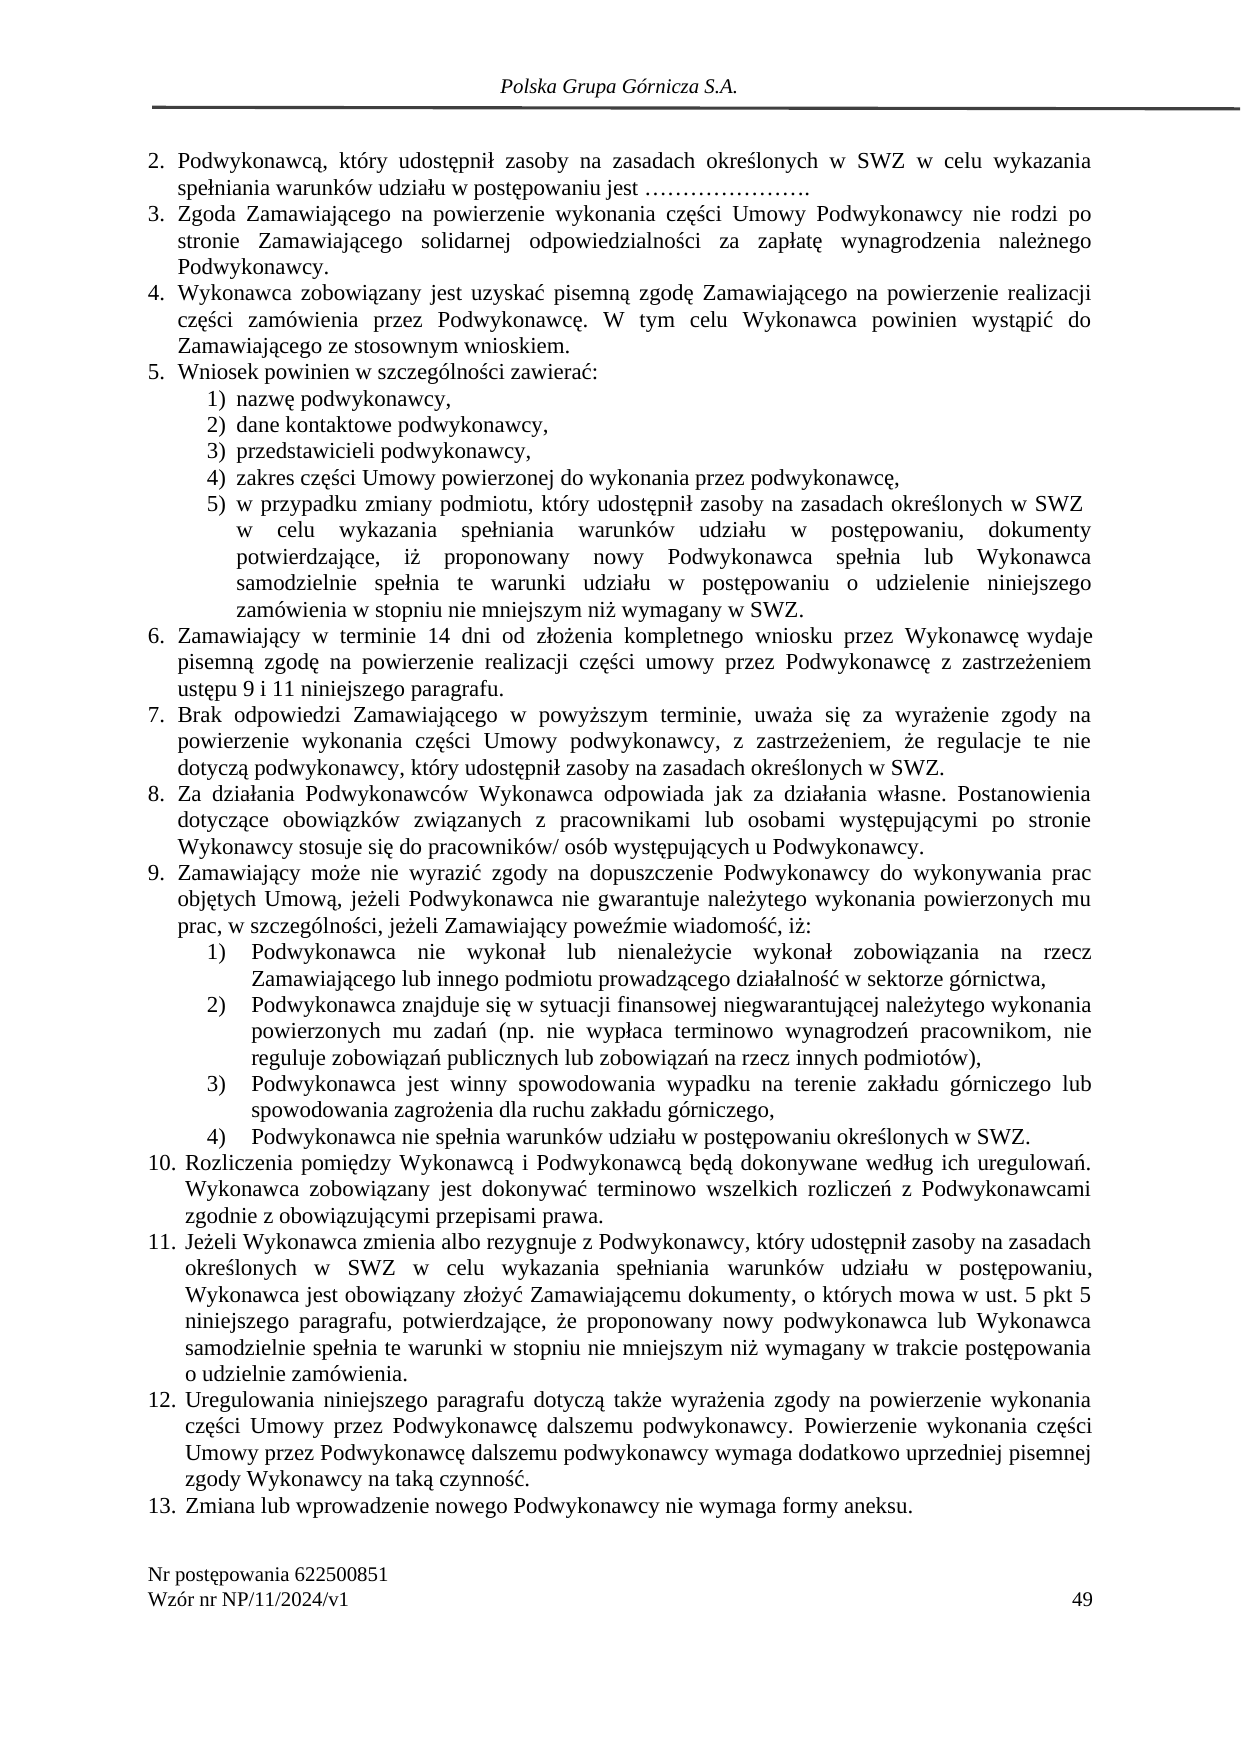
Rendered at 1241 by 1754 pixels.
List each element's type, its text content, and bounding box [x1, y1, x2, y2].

list Uregulowania niniejszego paragrafu dotyczą także wyrażenia zgody na powierzenie wykonania części Umowy przez Podwykonawcę dalszemu podwykonawcy. Powierzenie wykonania części Umowy przez Podwykonawcę dalszemu podwykonawcy wymaga dodatkowo uprzedniej pisemnej zgody Wykonawcy na taką czynność. [148, 1386, 1093, 1492]
list Rozliczenia pomiędzy Wykonawcą i Podwykonawcą będą dokonywane według ich uregulowań. Wykonawca zobowiązany jest dokonywać terminowo wszelkich rozliczeń z Podwykonawcami zgodnie z obowiązującymi przepisami prawa. [148, 1149, 1093, 1228]
list Brak odpowiedzi Zamawiającego w powyższym terminie, uważa się za wyrażenie zgody na powierzenie wykonania części Umowy podwykonawcy, z zastrzeżeniem, że regulacje te nie dotyczą podwykonawcy, który udostępnił zasoby na zasadach określonych w SWZ. [148, 701, 1093, 780]
list Podwykonawca nie spełnia warunków udziału w postępowaniu określonych w SWZ. [207, 1123, 1093, 1149]
list Zamawiający może nie wyrazić zgody na dopuszczenie Podwykonawcy do wykonywania prac objętych Umową, jeżeli Podwykonawca nie gwarantuje należytego wykonania powierzonych mu prac, w szczególności, jeżeli Zamawiający poweźmie wiadomość, iż: [148, 859, 1093, 938]
list w przypadku zmiany podmiotu, który udostępnił zasoby na zasadach określonych w SWZ w celu wykazania spełniania warunków udziału w postępowaniu, dokumenty potwierdzające, iż proponowany nowy Podwykonawca spełnia lub Wykonawca samodzielnie spełnia te warunki udziału w postępowaniu o udzielenie niniejszego zamówienia w stopniu nie mniejszym niż wymagany w SWZ. [207, 490, 1093, 622]
list Podwykonawca znajduje się w sytuacji finansowej niegwarantującej należytego wykonania powierzonych mu zadań (np. nie wypłaca terminowo wynagrodzeń pracownikom, nie reguluje zobowiązań publicznych lub zobowiązań na rzecz innych podmiotów), [207, 991, 1093, 1070]
list Podwykonawca nie wykonał lub nienależycie wykonał zobowiązania na rzecz Zamawiającego lub innego podmiotu prowadzącego działalność w sektorze górnictwa, [207, 938, 1093, 991]
list zakres części Umowy powierzonej do wykonania przez podwykonawcę, [207, 464, 1093, 490]
list Podwykonawcą, który udostępnił zasoby na zasadach określonych w SWZ w celu wykazania spełniania warunków udziału w postępowaniu jest …………………. [148, 148, 1093, 200]
list Podwykonawca jest winny spowodowania wypadku na terenie zakładu górniczego lub spowodowania zagrożenia dla ruchu zakładu górniczego, [207, 1070, 1093, 1123]
list Zamawiający w terminie 14 dni od złożenia kompletnego wniosku przez Wykonawcę wydaje pisemną zgodę na powierzenie realizacji części umowy przez Podwykonawcę z zastrzeżeniem ustępu 9 i 11 niniejszego paragrafu. [148, 622, 1093, 701]
list Wykonawca zobowiązany jest uzyskać pisemną zgodę Zamawiającego na powierzenie realizacji części zamówienia przez Podwykonawcę. W tym celu Wykonawca powinien wystąpić do Zamawiającego ze stosownym wnioskiem. [148, 279, 1093, 358]
list przedstawicieli podwykonawcy, [207, 437, 1093, 464]
list Jeżeli Wykonawca zmienia albo rezygnuje z Podwykonawcy, który udostępnił zasoby na zasadach określonych w SWZ w celu wykazania spełniania warunków udziału w postępowaniu, Wykonawca jest obowiązany złożyć Zamawiającemu dokumenty, o których mowa w ust. 5 pkt 5 niniejszego paragrafu, potwierdzające, że proponowany nowy podwykonawca lub Wykonawca samodzielnie spełnia te warunki w stopniu nie mniejszym niż wymagany w trakcie postępowania o udzielnie zamówienia. [148, 1228, 1093, 1386]
list dane kontaktowe podwykonawcy, [207, 411, 1093, 437]
list Wniosek powinien w szczególności zawierać: [148, 358, 1093, 385]
list Zmiana lub wprowadzenie nowego Podwykonawcy nie wymaga formy aneksu. [148, 1492, 1093, 1518]
list Zgoda Zamawiającego na powierzenie wykonania części Umowy Podwykonawcy nie rodzi po stronie Zamawiającego solidarnej odpowiedzialności za zapłatę wynagrodzenia należnego Podwykonawcy. [148, 200, 1093, 279]
list nazwę podwykonawcy, [207, 385, 1093, 411]
list Za działania Podwykonawców Wykonawca odpowiada jak za działania własne. Postanowienia dotyczące obowiązków związanych z pracownikami lub osobami występującymi po stronie Wykonawcy stosuje się do pracowników/ osób występujących u Podwykonawcy. [148, 780, 1093, 859]
